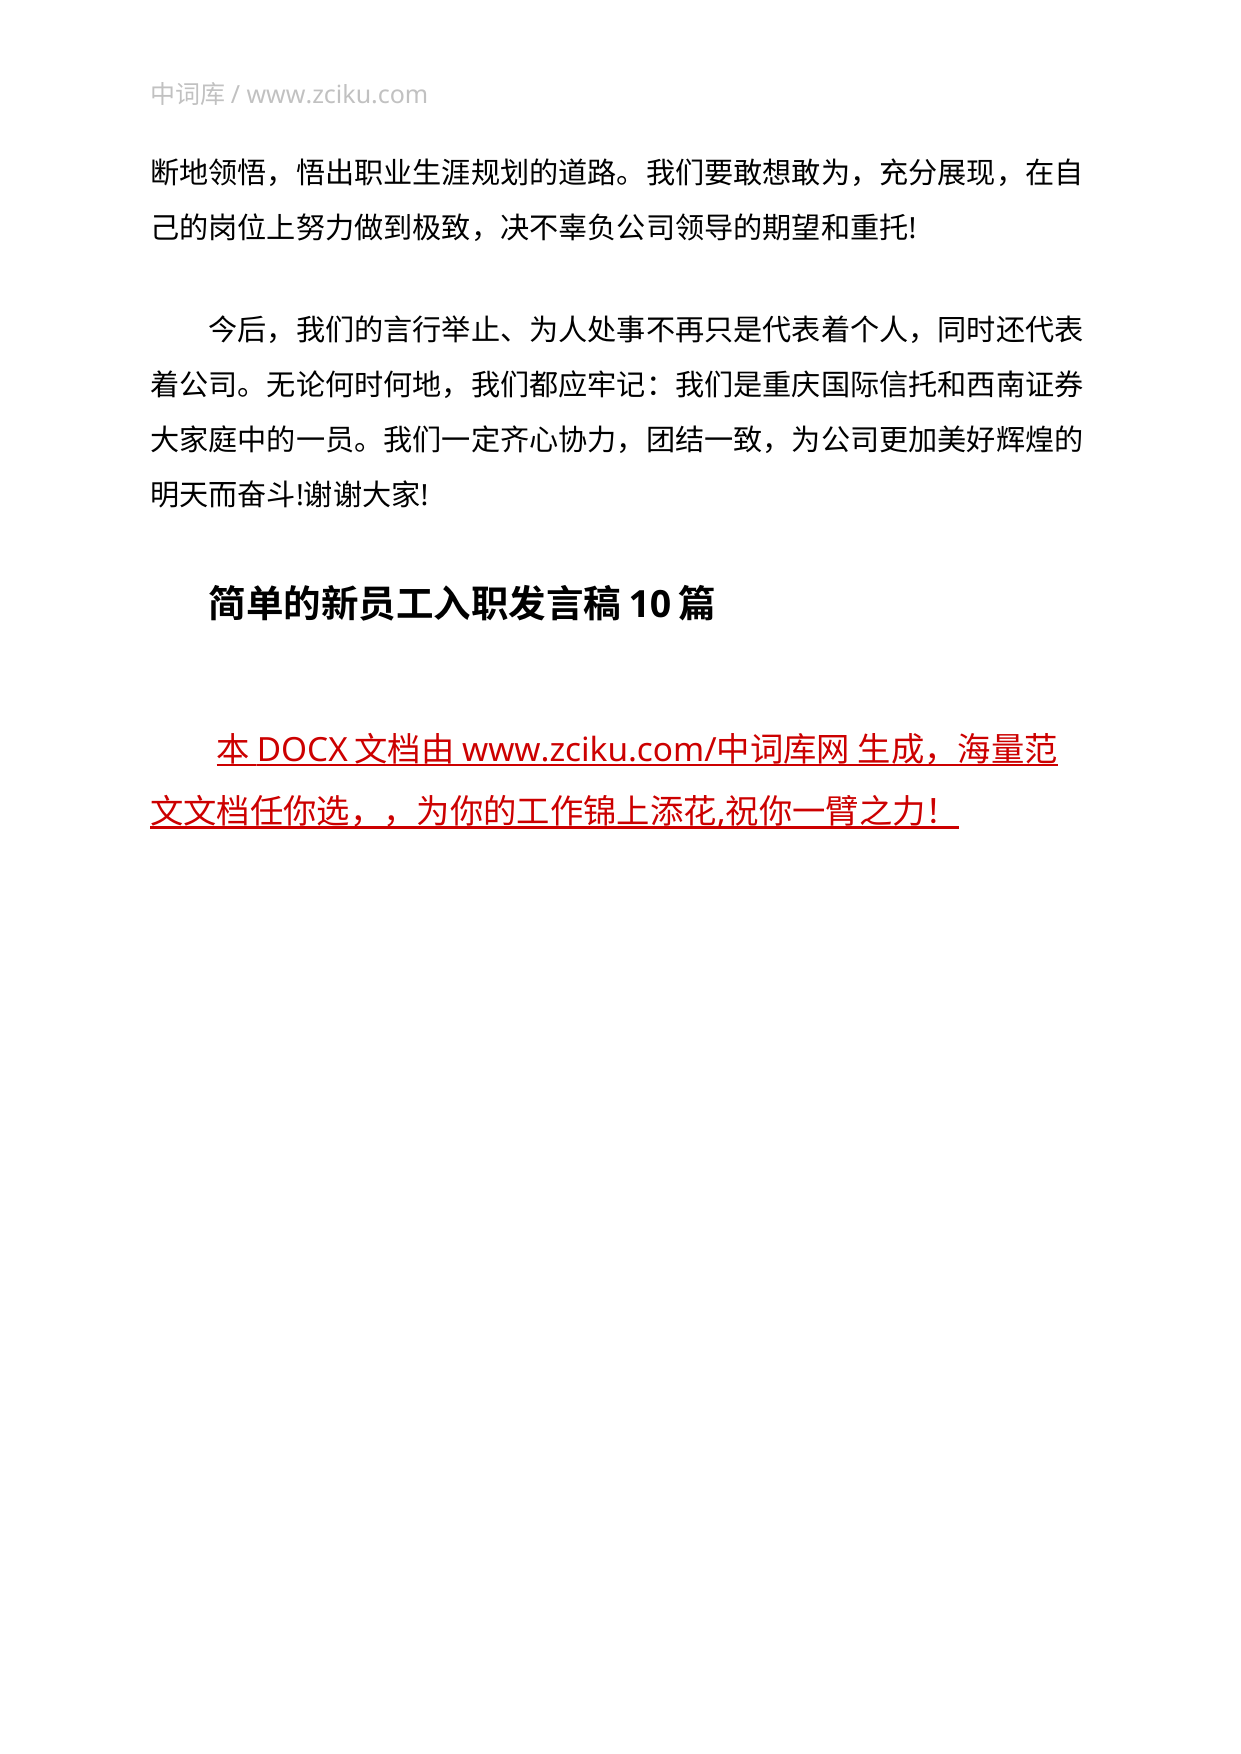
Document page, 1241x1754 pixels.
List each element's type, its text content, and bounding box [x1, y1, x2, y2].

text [150, 150, 1090, 247]
text 简单的新员工入职发言稿10篇 [150, 573, 1090, 628]
text 本DOCX文档由 www.zciku.com/中词库网 生成，海量范文文档任你选，，为你的工作锦上添花,祝你一臂之力！ [150, 722, 1090, 834]
text 今后，我们的言行举止、为人处事不再只是代表着个人，同时还代表着公司。无论何时何地，我们都应牢记：我们是重庆国际信托和西南证券大家庭中的一员。我们一定齐心协力，团结一致，为公司更加美好辉煌的明天而奋斗!谢谢大家! [150, 307, 1090, 514]
